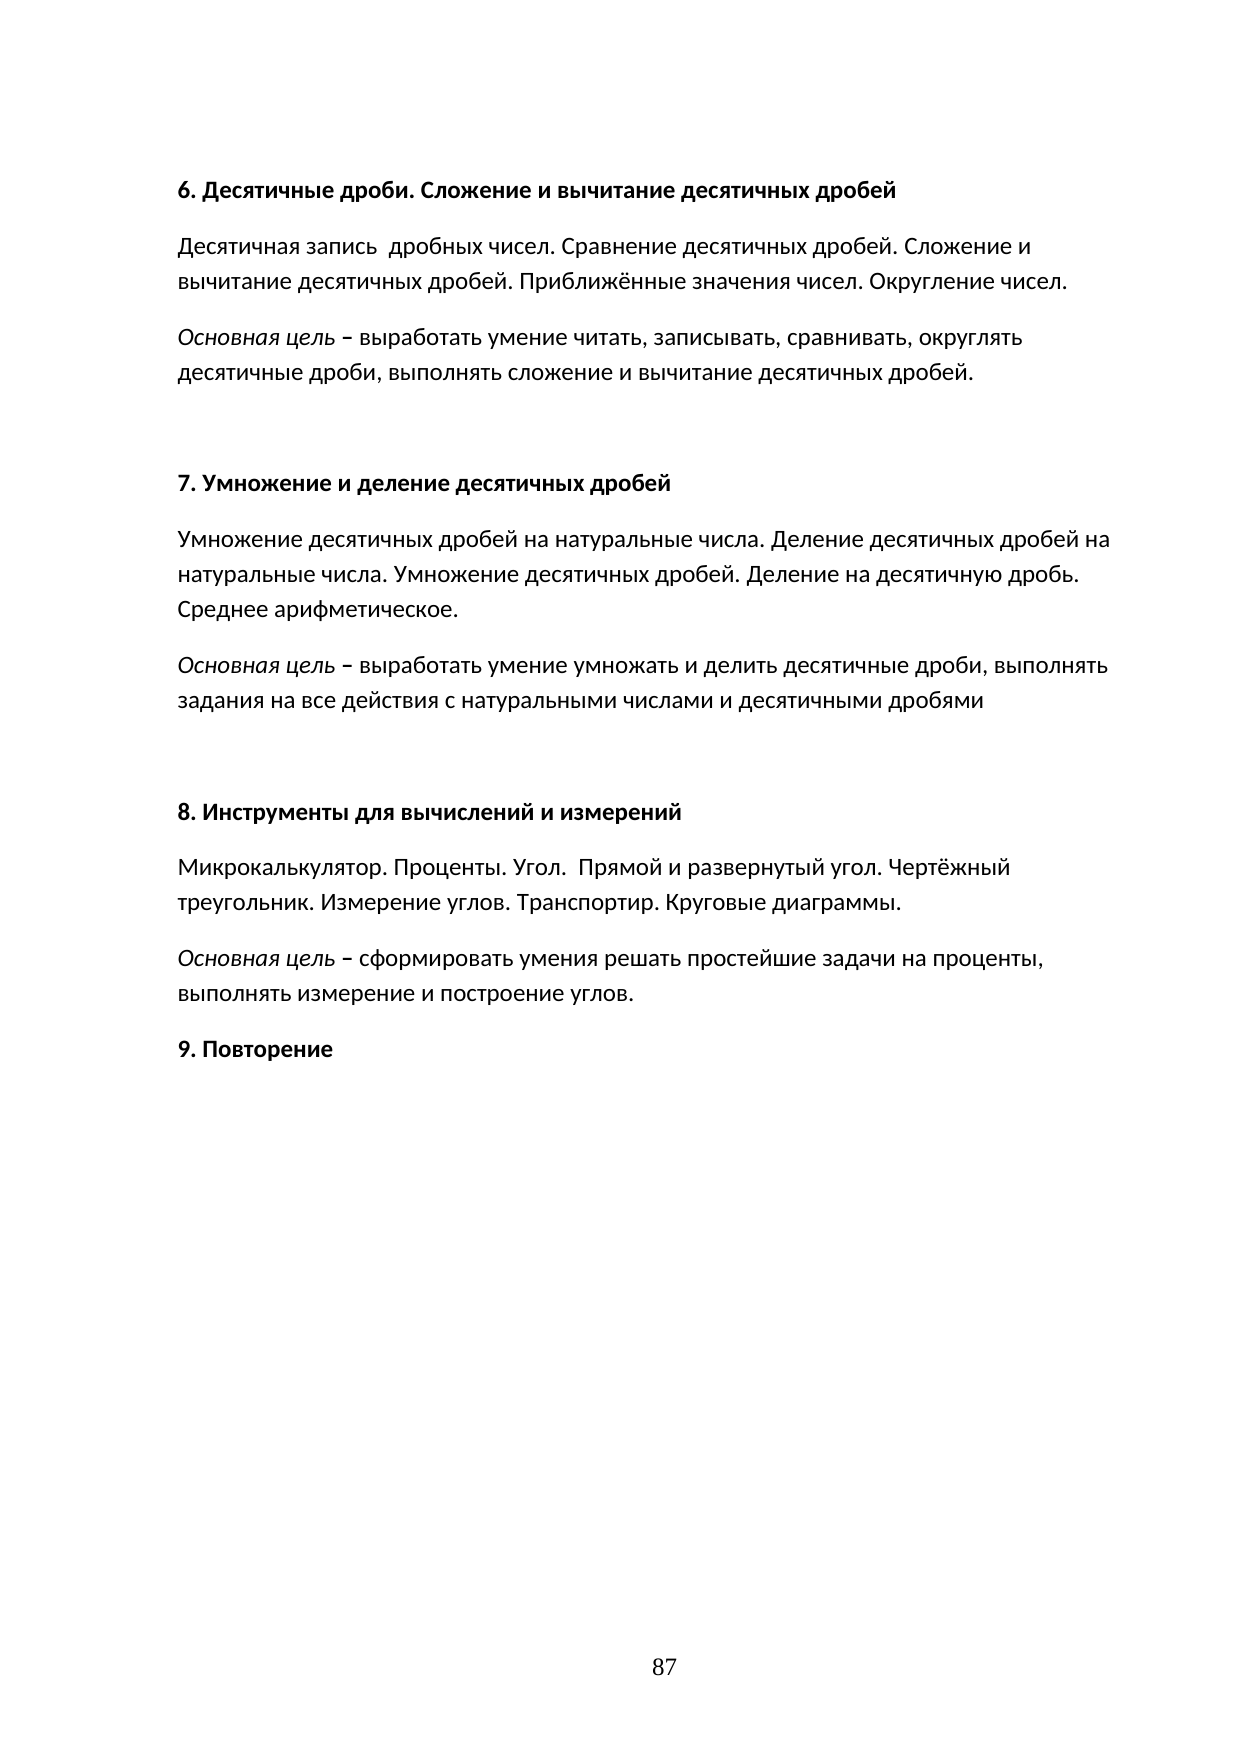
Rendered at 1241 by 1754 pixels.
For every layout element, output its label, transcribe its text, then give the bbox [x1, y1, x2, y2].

text Основная цель – сформировать умения решать простейшие задачи на проценты, выполнять измерение и построение углов. [177, 942, 1152, 1008]
text 6. Десятичные дроби. Сложение и вычитание десятичных дробей [177, 174, 1152, 204]
text Умножение десятичных дробей на натуральные числа. Деление десятичных дробей на натуральные числа. Умножение десятичных дробей. Деление на десятичную дробь. Среднее арифметическое. [177, 523, 1152, 624]
text 7. Умножение и деление десятичных дробей [177, 467, 1152, 498]
text Основная цель – выработать умение читать, записывать, сравнивать, округлять десятичные дроби, выполнять сложение и вычитание десятичных дробей. [177, 321, 1152, 386]
text 8. Инструменты для вычислений и измерений [177, 796, 1152, 826]
text Микрокалькулятор. Проценты. Угол. Прямой и развернутый угол. Чертёжный треугольник. Измерение углов. Транспортир. Круговые диаграммы. [177, 851, 1152, 917]
text Десятичная запись дробных чисел. Сравнение десятичных дробей. Сложение и вычитание десятичных дробей. Приближённые значения чисел. Округление чисел. [177, 230, 1152, 295]
text Основная цель – выработать умение умножать и делить десятичные дроби, выполнять задания на все действия с натуральными числами и десятичными дробями [177, 649, 1152, 714]
text 9. Повторение [177, 1033, 1152, 1064]
